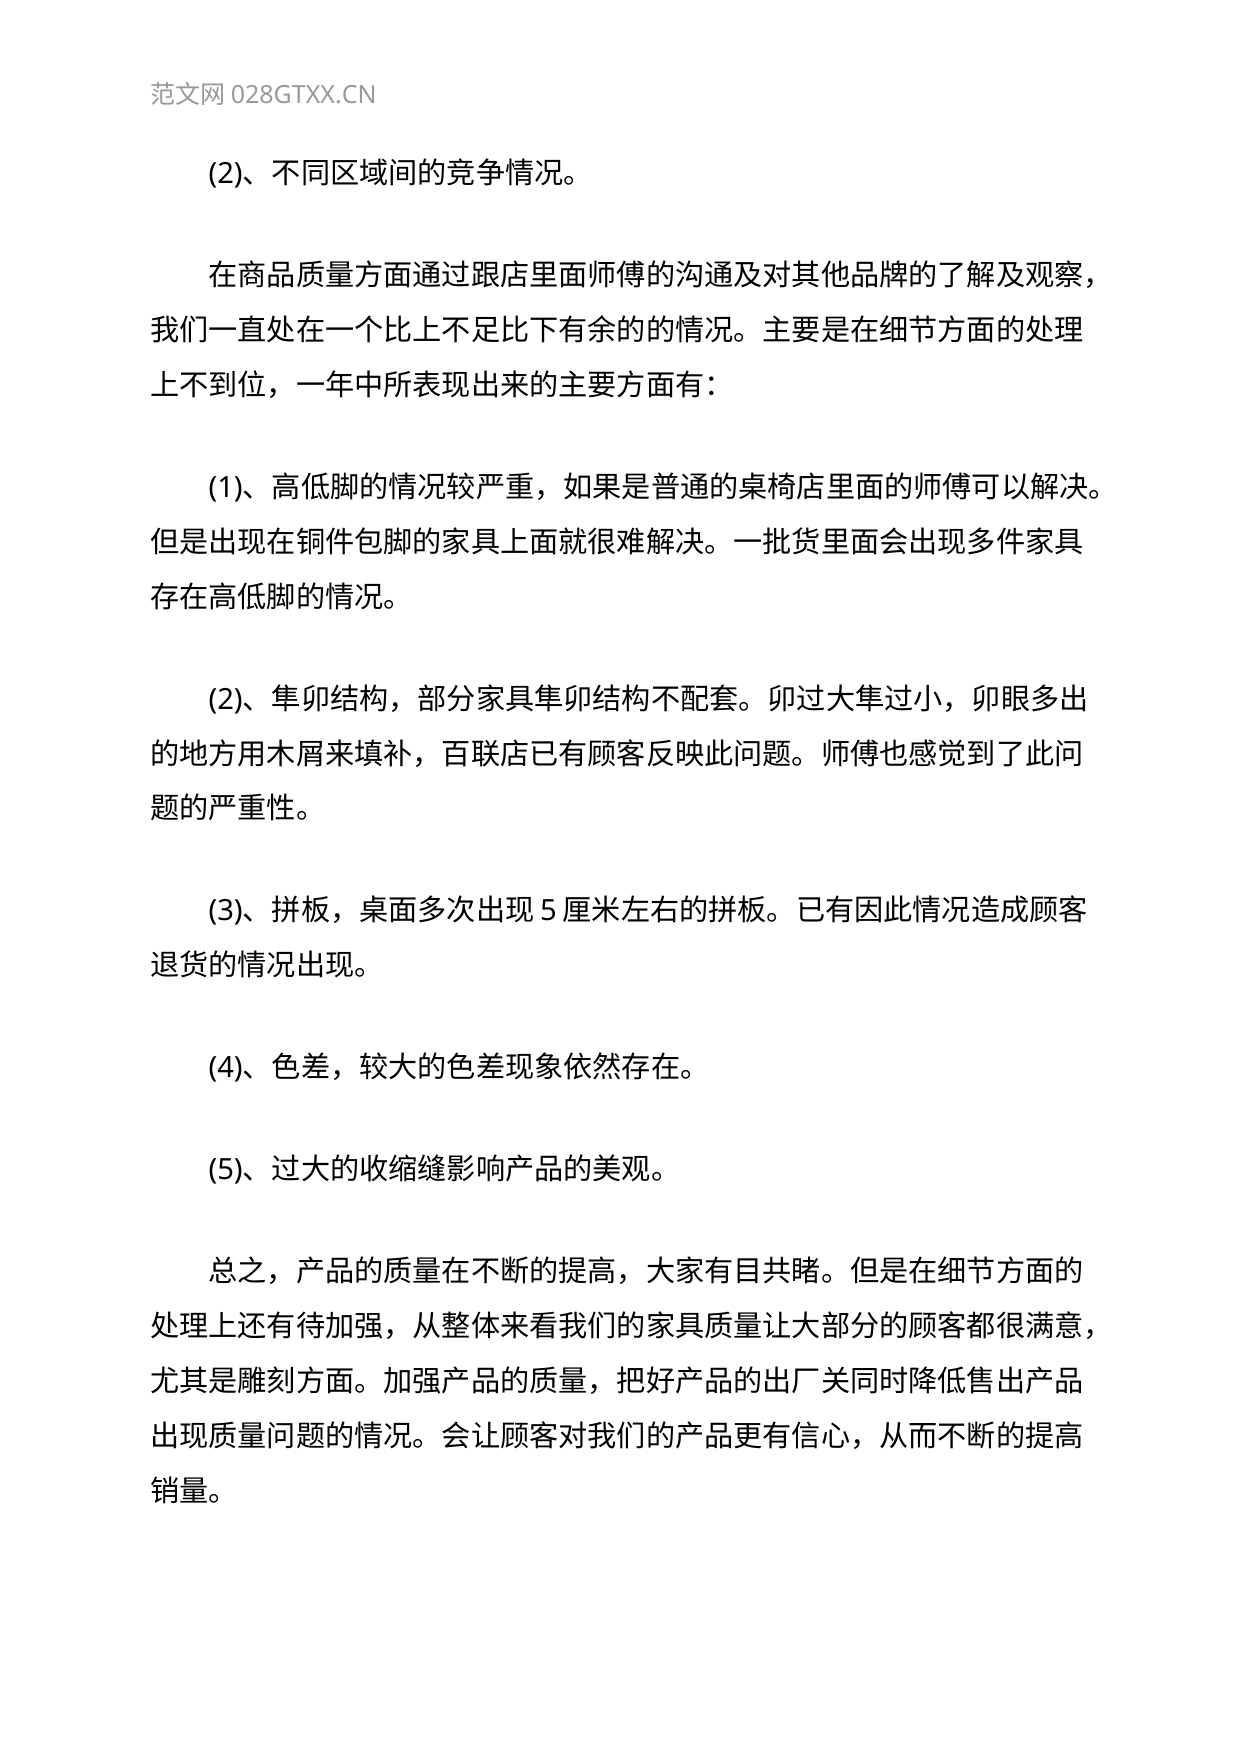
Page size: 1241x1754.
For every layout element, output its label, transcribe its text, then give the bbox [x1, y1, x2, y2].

text (4)、色差，较大的色差现象依然存在。 [150, 1044, 1090, 1086]
text (3)、拼板，桌面多次出现5厘米左右的拼板。已有因此情况造成顾客退货的情况出现。 [150, 887, 1090, 984]
text (5)、过大的收缩缝影响产品的美观。 [150, 1146, 1090, 1188]
text 在商品质量方面通过跟店里面师傅的沟通及对其他品牌的了解及观察，我们一直处在一个比上不足比下有余的的情况。主要是在细节方面的处理上不到位，一年中所表现出来的主要方面有： [150, 252, 1090, 404]
text (2)、隼卯结构，部分家具隼卯结构不配套。卯过大隼过小，卯眼多出的地方用木屑来填补，百联店已有顾客反映此问题。师傅也感觉到了此问题的严重性。 [150, 675, 1090, 827]
text 总之，产品的质量在不断的提高，大家有目共睹。但是在细节方面的处理上还有待加强，从整体来看我们的家具质量让大部分的顾客都很满意，尤其是雕刻方面。加强产品的质量，把好产品的出厂关同时降低售出产品出现质量问题的情况。会让顾客对我们的产品更有信心，从而不断的提高销量。 [150, 1248, 1090, 1509]
text (1)、高低脚的情况较严重，如果是普通的桌椅店里面的师傅可以解决。但是出现在铜件包脚的家具上面就很难解决。一批货里面会出现多件家具存在高低脚的情况。 [150, 463, 1090, 616]
text (2)、不同区域间的竞争情况。 [150, 150, 1090, 192]
